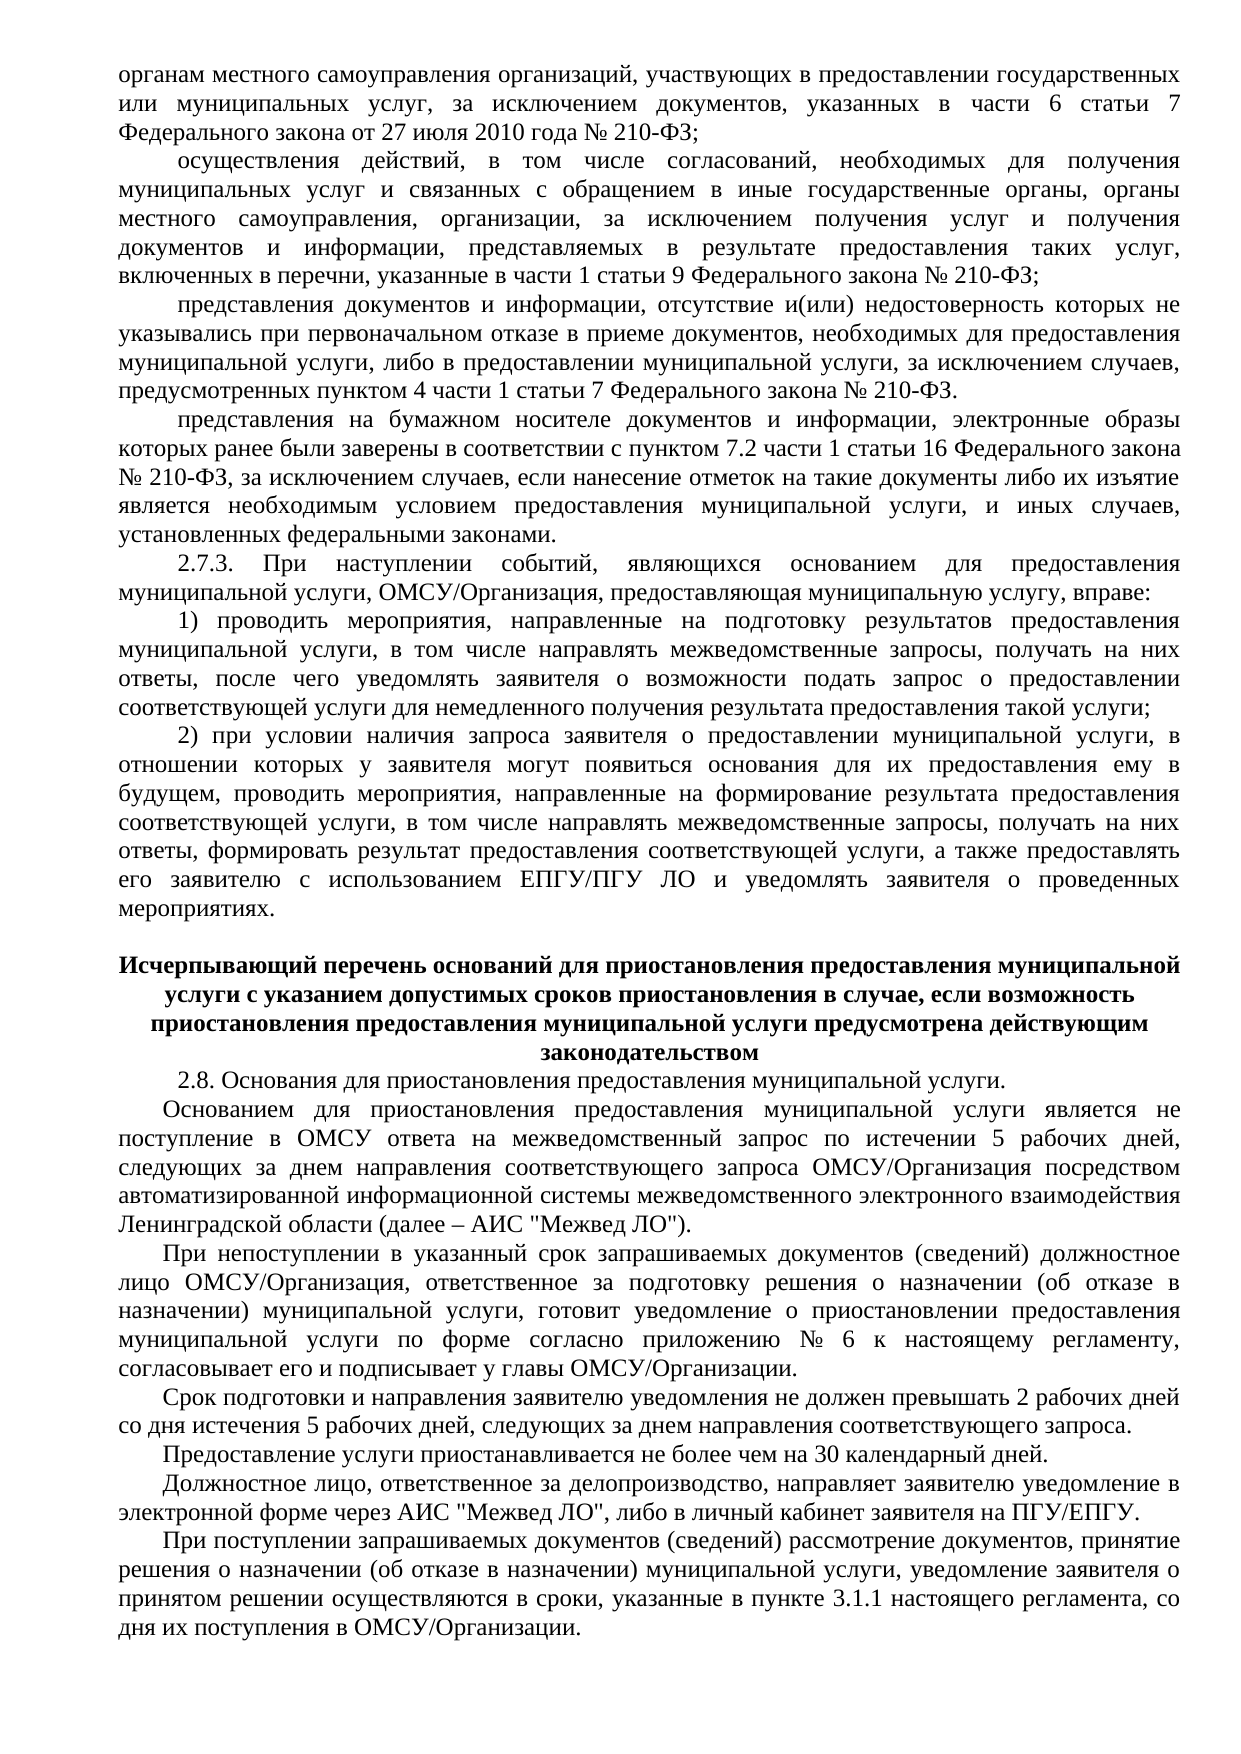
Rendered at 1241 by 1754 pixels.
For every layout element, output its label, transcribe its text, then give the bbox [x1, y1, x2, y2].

text При непоступлении в указанный срок запрашиваемых документов (сведений) должностное лицо ОМСУ/Организация, ответственное за подготовку решения о назначении (об отказе в назначении) муниципальной услуги, готовит уведомление о приостановлении предоставления муниципальной услуги по форме согласно приложению № 6 к настоящему регламенту, согласовывает его и подписывает у главы ОМСУ/Организации. [118, 1238, 1181, 1382]
text Срок подготовки и направления заявителю уведомления не должен превышать 2 рабочих дней со дня истечения 5 рабочих дней, следующих за днем направления соответствующего запроса. [118, 1382, 1181, 1439]
title Исчерпывающий перечень оснований для приостановления предоставления муниципальной услуги с указанием допустимых сроков приостановления в случае, если возможность приостановления предоставления муниципальной услуги предусмотрена действующим законодательством [118, 950, 1181, 1065]
text Основанием для приостановления предоставления муниципальной услуги является не поступление в ОМСУ ответа на межведомственный запрос по истечении 5 рабочих дней, следующих за днем направления соответствующего запроса ОМСУ/Организация посредством автоматизированной информационной системы межведомственного электронного взаимодействия Ленинградской области (далее – АИС "Межвед ЛО"). [118, 1094, 1181, 1238]
text представления документов и информации, отсутствие и(или) недостоверность которых не указывались при первоначальном отказе в приеме документов, необходимых для предоставления муниципальной услуги, либо в предоставлении муниципальной услуги, за исключением случаев, предусмотренных пунктом 4 части 1 статьи 7 Федерального закона № 210-ФЗ. [118, 289, 1181, 404]
text 2) при условии наличия запроса заявителя о предоставлении муниципальной услуги, в отношении которых у заявителя могут появиться основания для их предоставления ему в будущем, проводить мероприятия, направленные на формирование результата предоставления соответствующей услуги, в том числе направлять межведомственные запросы, получать на них ответы, формировать результат предоставления соответствующей услуги, а также предоставлять его заявителю с использованием ЕПГУ/ПГУ ЛО и уведомлять заявителя о проведенных мероприятиях. [118, 720, 1181, 922]
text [118, 59, 1181, 145]
text 1) проводить мероприятия, направленные на подготовку результатов предоставления муниципальной услуги, в том числе направлять межведомственные запросы, получать на них ответы, после чего уведомлять заявителя о возможности подать запрос о предоставлении соответствующей услуги для немедленного получения результата предоставления такой услуги; [118, 605, 1181, 720]
text Должностное лицо, ответственное за делопроизводство, направляет заявителю уведомление в электронной форме через АИС "Межвед ЛО", либо в личный кабинет заявителя на ПГУ/ЕПГУ. [118, 1468, 1181, 1525]
text Предоставление услуги приостанавливается не более чем на 30 календарный дней. [118, 1439, 1181, 1468]
text осуществления действий, в том числе согласований, необходимых для получения муниципальных услуг и связанных с обращением в иные государственные органы, органы местного самоуправления, организации, за исключением получения услуг и получения документов и информации, представляемых в результате предоставления таких услуг, включенных в перечни, указанные в части 1 статьи 9 Федерального закона № 210-ФЗ; [118, 145, 1181, 289]
text представления на бумажном носителе документов и информации, электронные образы которых ранее были заверены в соответствии с пунктом 7.2 части 1 статьи 16 Федерального закона № 210-ФЗ, за исключением случаев, если нанесение отметок на такие документы либо их изъятие является необходимым условием предоставления муниципальной услуги, и иных случаев, установленных федеральными законами. [118, 404, 1181, 548]
text При поступлении запрашиваемых документов (сведений) рассмотрение документов, принятие решения о назначении (об отказе в назначении) муниципальной услуги, уведомление заявителя о принятом решении осуществляются в сроки, указанные в пункте 3.1.1 настоящего регламента, со дня их поступления в ОМСУ/Организации. [118, 1525, 1181, 1640]
text 2.7.3. При наступлении событий, являющихся основанием для предоставления муниципальной услуги, ОМСУ/Организация, предоставляющая муниципальную услугу, вправе: [118, 548, 1181, 605]
text 2.8. Основания для приостановления предоставления муниципальной услуги. [118, 1065, 1181, 1094]
